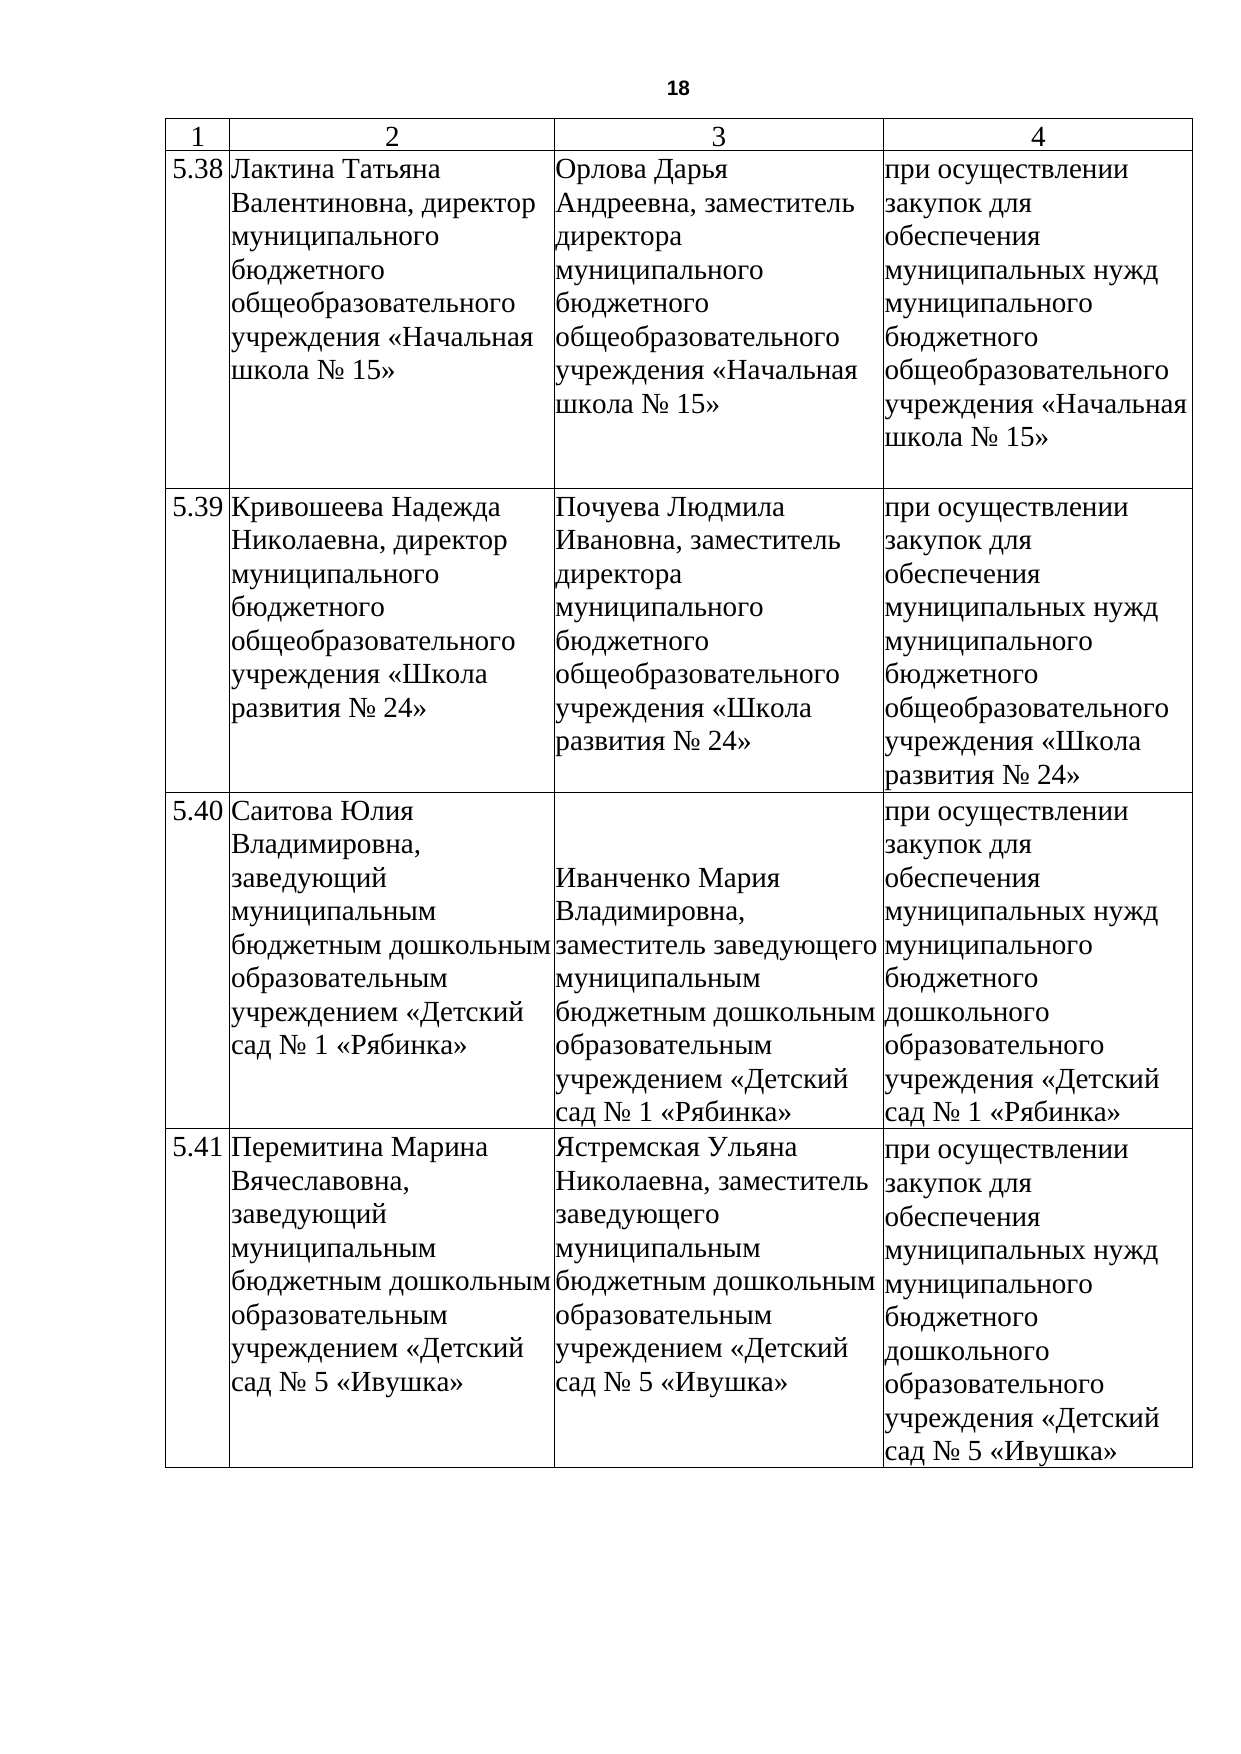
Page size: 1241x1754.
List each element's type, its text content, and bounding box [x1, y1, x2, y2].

table_cell Саитова Юлия Владимировна, заведующий муниципальным бюджетным дошкольным образовательным учреждением «Детский сад № 1 «Рябинка» [230, 793, 554, 1128]
table_cell Почуева Людмила Ивановна, заместитель директора муниципального бюджетного общеобразовательного учреждения «Школа развития № 24» [555, 489, 883, 792]
table_cell при осуществлении закупок для обеспечения муниципальных нужд муниципального бюджетного дошкольного образовательного учреждения «Детский сад № 5 «Ивушка» [884, 1129, 1192, 1467]
table_cell при осуществлении закупок для обеспечения муниципальных нужд муниципального бюджетного общеобразовательного учреждения «Школа развития № 24» [884, 489, 1192, 656]
table_cell Кривошеева Надежда Николаевна, директор муниципального бюджетного общеобразовательного учреждения «Школа развития № 24» [230, 489, 554, 792]
table_header 4 [884, 119, 1192, 150]
table_cell 5.40 [166, 793, 229, 1128]
table_cell при осуществлении закупок для обеспечения муниципальных нужд муниципального бюджетного общеобразовательного учреждения «Начальная школа № 15» [884, 151, 1192, 488]
table_header 1 [166, 119, 229, 150]
table_header 2 [230, 119, 554, 150]
table_cell Орлова Дарья Андреевна, заместитель директора муниципального бюджетного общеобразовательного учреждения «Начальная школа № 15» [555, 151, 883, 488]
table_cell при осуществлении закупок для обеспечения муниципальных нужд муниципального бюджетного дошкольного образовательного учреждения «Детский сад № 1 «Рябинка» [884, 793, 1192, 1128]
table_header 3 [555, 119, 883, 150]
table_cell 5.38 [166, 151, 229, 488]
table_cell Перемитина Марина Вячеславовна, заведующий муниципальным бюджетным дошкольным образовательным учреждением «Детский сад № 5 «Ивушка» [230, 1129, 554, 1467]
table_cell 5.39 [166, 489, 229, 792]
table_cell 5.41 [166, 1129, 229, 1467]
table_cell Лактина Татьяна Валентиновна, директор муниципального бюджетного общеобразовательного учреждения «Начальная школа № 15» [230, 151, 554, 488]
table_cell Ястремская Ульяна Николаевна, заместитель заведующего муниципальным бюджетным дошкольным образовательным учреждением «Детский сад № 5 «Ивушка» [555, 1129, 883, 1467]
table_cell Иванченко Мария Владимировна, заместитель заведующего муниципальным бюджетным дошкольным образовательным учреждением «Детский сад № 1 «Рябинка» [555, 793, 883, 1128]
